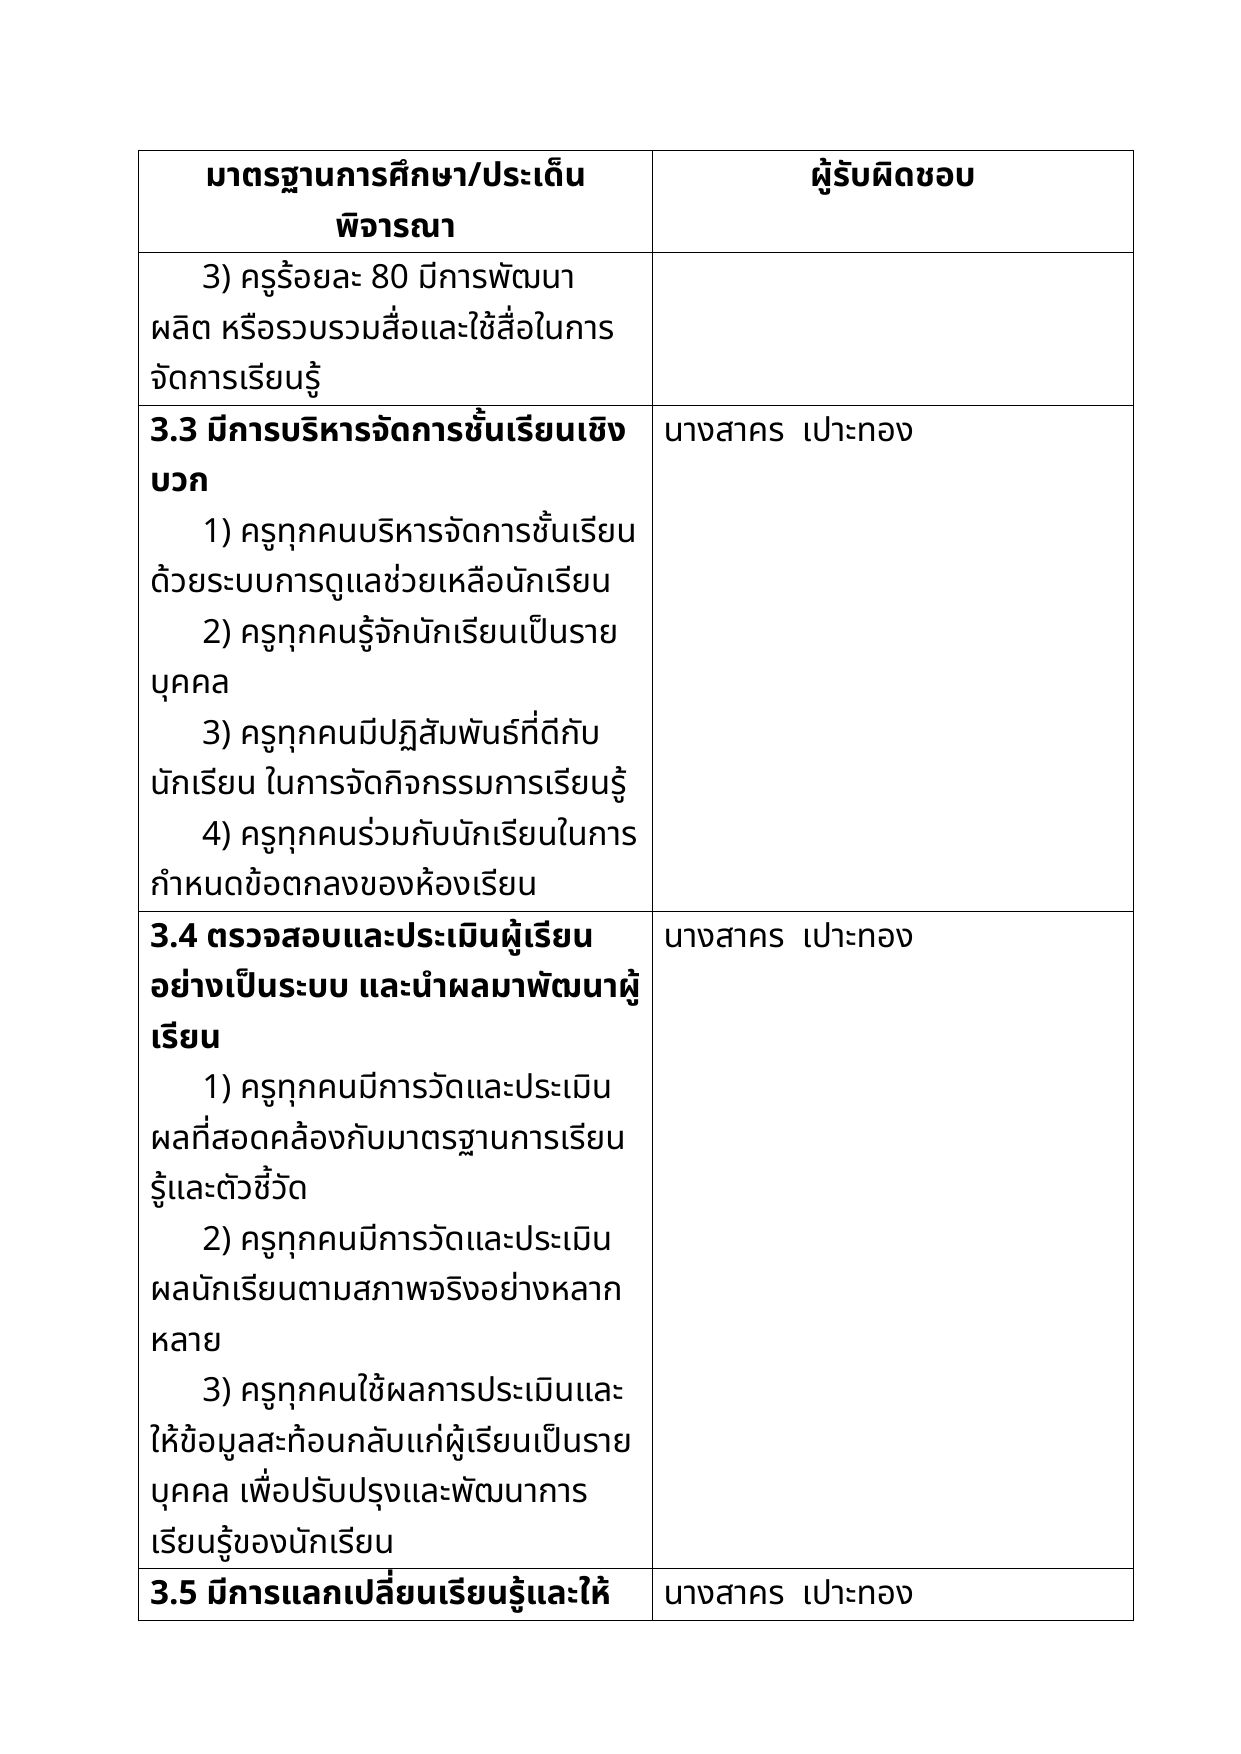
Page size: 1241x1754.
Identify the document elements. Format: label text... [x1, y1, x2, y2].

table_cell นางสาคร เปาะทอง [653, 912, 1133, 1568]
table_cell 3.3 มีการบริหารจัดการชั้นเรียนเชิงบวก 1) ครูทุกคนบริหารจัดการชั้นเรียนด้วยระบบการดูแลช่วยเหลือนักเรียน 2) ครูทุกคนรู้จักนักเรียนเป็นรายบุคคล 3) ครูทุกคนมีปฏิสัมพันธ์ที่ดีกับนักเรียน ในการจัดกิจกรรมการเรียนรู้ 4) ครูทุกคนร่วมกับนักเรียนในการกำหนดข้อตกลงของห้องเรียน [139, 406, 652, 911]
table_header ผู้รับผิดชอบ [653, 151, 1133, 252]
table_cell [139, 1569, 652, 1620]
table_cell นางสาคร เปาะทอง [653, 1569, 1133, 1620]
table_cell 3.4 ตรวจสอบและประเมินผู้เรียนอย่างเป็นระบบ และนำผลมาพัฒนาผู้เรียน 1) ครูทุกคนมีการวัดและประเมินผลที่สอดคล้องกับมาตรฐานการเรียนรู้และตัวชี้วัด 2) ครูทุกคนมีการวัดและประเมินผลนักเรียนตามสภาพจริงอย่างหลากหลาย 3) ครูทุกคนใช้ผลการประเมินและให้ข้อมูลสะท้อนกลับแก่ผู้เรียนเป็นรายบุคคล เพื่อปรับปรุงและพัฒนาการเรียนรู้ของนักเรียน [139, 912, 652, 1568]
table_cell 3) ครูร้อยละ 80 มีการพัฒนา ผลิต หรือรวบรวมสื่อและใช้สื่อในการจัดการเรียนรู้ [139, 253, 652, 404]
table_cell นางสาคร เปาะทอง [653, 406, 1133, 911]
table_cell [653, 253, 1133, 404]
table_header มาตรฐานการศึกษา/ประเด็นพิจารณา [139, 151, 652, 252]
